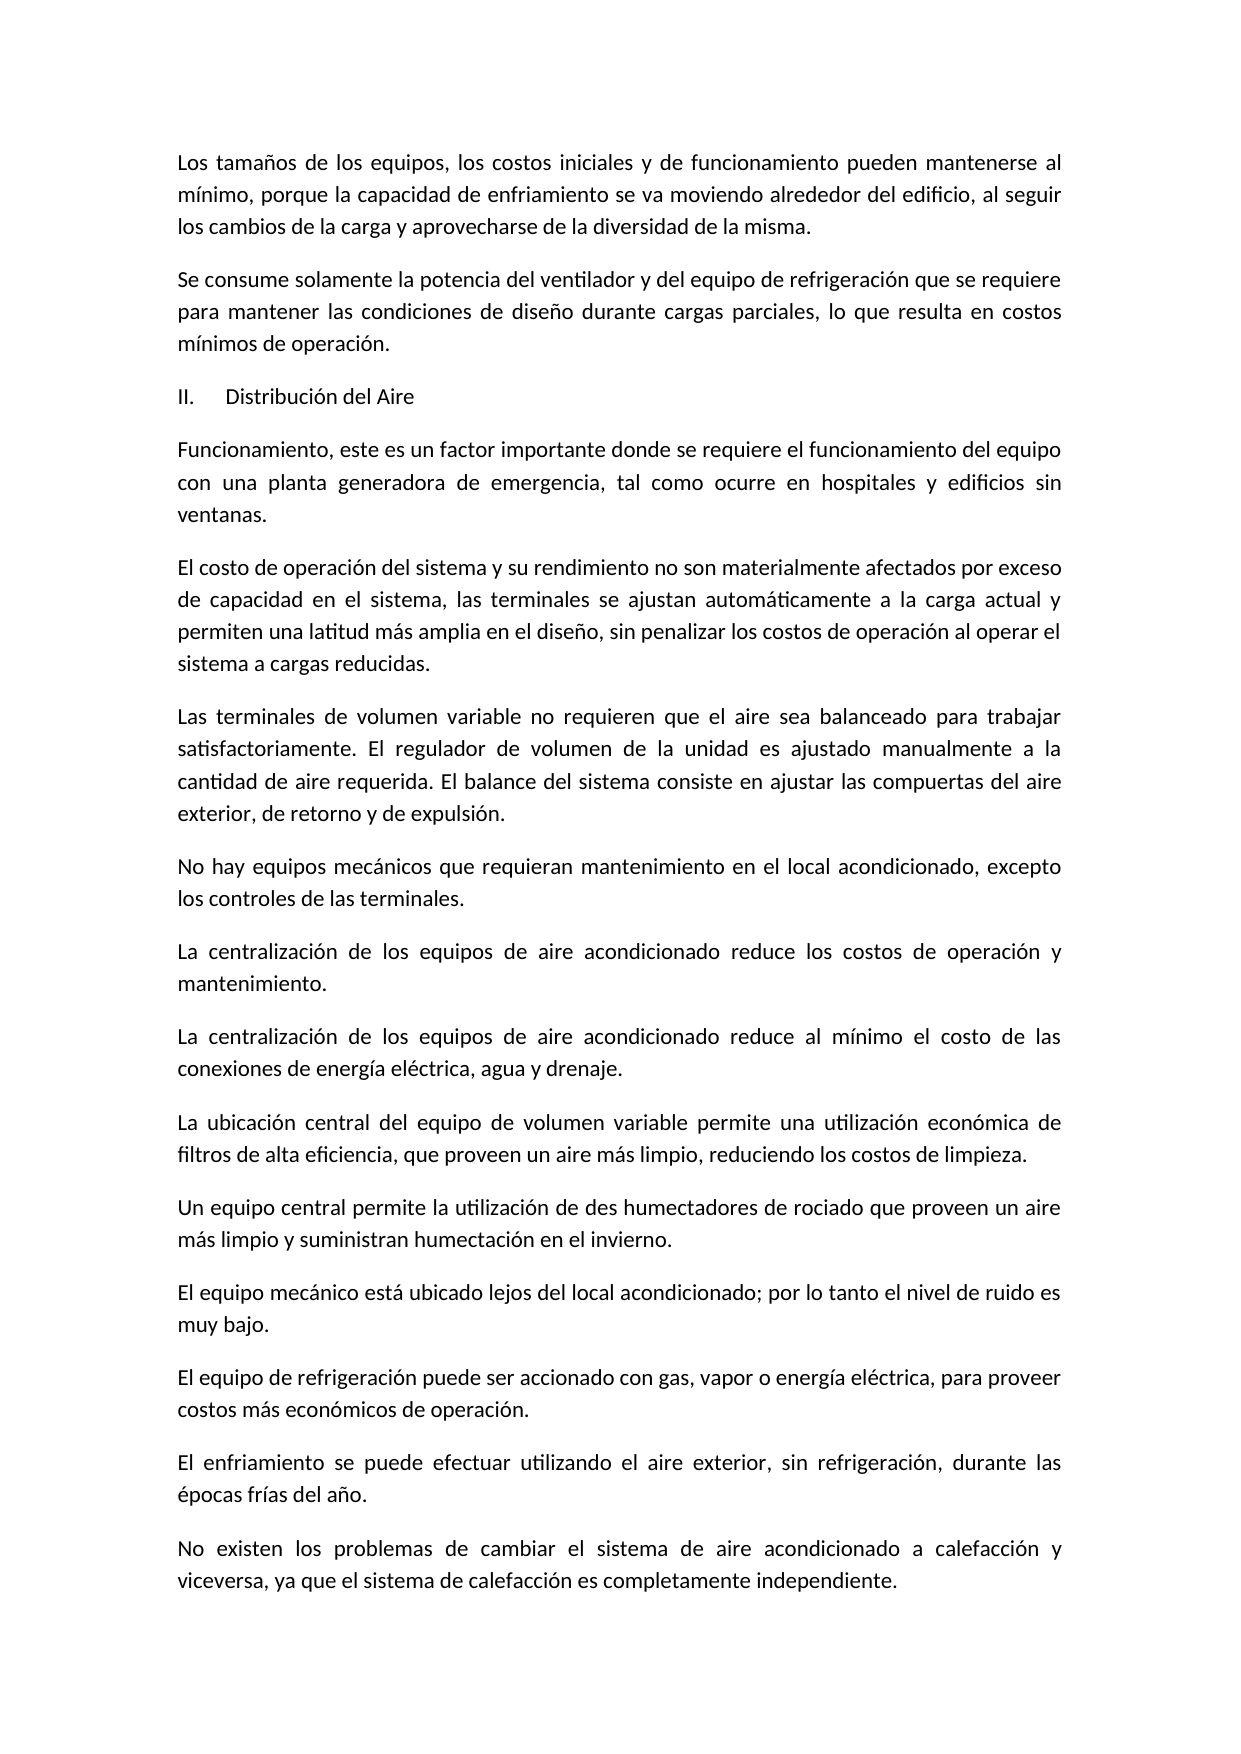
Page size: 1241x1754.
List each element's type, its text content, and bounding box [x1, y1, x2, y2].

text No existen los problemas de cambiar el sistema de aire acondicionado a calefacción y viceversa, ya que el sistema de calefacción es completamente independiente. [177, 1534, 1063, 1594]
text El costo de operación del sistema y su rendimiento no son materialmente afectados por exceso de capacidad en el sistema, las terminales se ajustan automáticamente a la carga actual y permiten una latitud más amplia en el diseño, sin penalizar los costos de operación al operar el sistema a cargas reducidas. [177, 553, 1063, 677]
text El equipo mecánico está ubicado lejos del local acondicionado; por lo tanto el nivel de ruido es muy bajo. [177, 1278, 1063, 1338]
text Un equipo central permite la utilización de des humectadores de rociado que proveen un aire más limpio y suministran humectación en el invierno. [177, 1193, 1063, 1253]
text La centralización de los equipos de aire acondicionado reduce los costos de operación y mantenimiento. [177, 937, 1063, 997]
text La ubicación central del equipo de volumen variable permite una utilización económica de filtros de alta eficiencia, que proveen un aire más limpio, reduciendo los costos de limpieza. [177, 1108, 1063, 1168]
text II. Distribución del Aire [177, 382, 1063, 410]
text Los tamaños de los equipos, los costos iniciales y de funcionamiento pueden mantenerse al mínimo, porque la capacidad de enfriamiento se va moviendo alrededor del edificio, al seguir los cambios de la carga y aprovecharse de la diversidad de la misma. [177, 148, 1063, 240]
text Se consume solamente la potencia del ventilador y del equipo de refrigeración que se requiere para mantener las condiciones de diseño durante cargas parciales, lo que resulta en costos mínimos de operación. [177, 265, 1063, 357]
text Funcionamiento, este es un factor importante donde se requiere el funcionamiento del equipo con una planta generadora de emergencia, tal como ocurre en hospitales y edificios sin ventanas. [177, 435, 1063, 528]
text El enfriamiento se puede efectuar utilizando el aire exterior, sin refrigeración, durante las épocas frías del año. [177, 1448, 1063, 1509]
text El equipo de refrigeración puede ser accionado con gas, vapor o energía eléctrica, para proveer costos más económicos de operación. [177, 1363, 1063, 1423]
text La centralización de los equipos de aire acondicionado reduce al mínimo el costo de las conexiones de energía eléctrica, agua y drenaje. [177, 1022, 1063, 1083]
text Las terminales de volumen variable no requieren que el aire sea balanceado para trabajar satisfactoriamente. El regulador de volumen de la unidad es ajustado manualmente a la cantidad de aire requerida. El balance del sistema consiste en ajustar las compuertas del aire exterior, de retorno y de expulsión. [177, 702, 1063, 827]
text No hay equipos mecánicos que requieran mantenimiento en el local acondicionado, excepto los controles de las terminales. [177, 852, 1063, 912]
